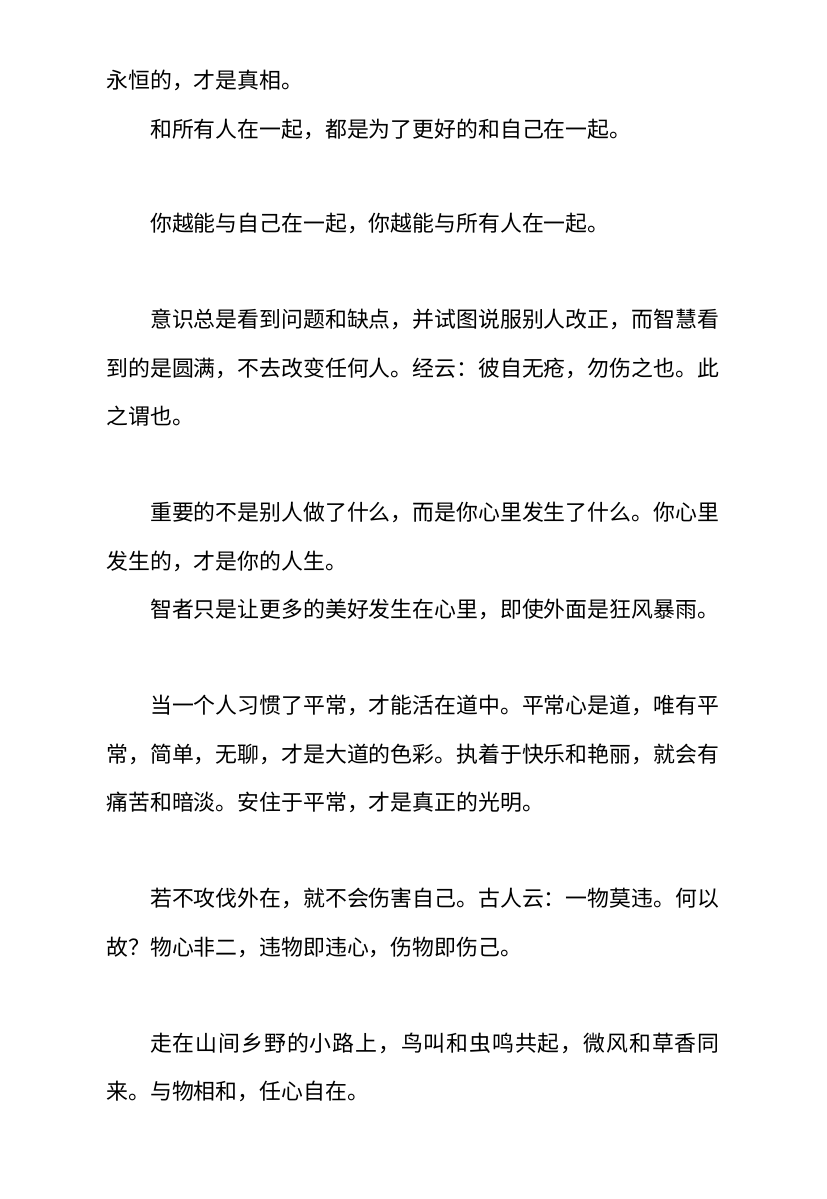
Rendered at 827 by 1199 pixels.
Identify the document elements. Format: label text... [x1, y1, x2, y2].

list 你越能与自己在一起，你越能与所有人在一起。 [106, 206, 721, 238]
list 重要的不是别人做了什么，而是你心里发生了什么。你心里发生的，才是你的人生。 [106, 494, 721, 576]
list 走在山间乡野的小路上，鸟叫和虫鸣共起，微风和草香同来。与物相和，任心自在。 [106, 1025, 721, 1106]
list 若不攻伐外在，就不会伤害自己。古人云：一物莫违。何以故？物心非二，违物即违心，伤物即伤己。 [106, 881, 721, 962]
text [106, 63, 721, 96]
list 当一个人习惯了平常，才能活在道中。平常心是道，唯有平常，简单，无聊，才是大道的色彩。执着于快乐和艳丽，就会有痛苦和暗淡。安住于平常，才是真正的光明。 [106, 687, 721, 817]
list 意识总是看到问题和缺点，并试图说服别人改正，而智慧看到的是圆满，不去改变任何人。经云：彼自无疮，勿伤之也。此之谓也。 [106, 301, 721, 431]
list 智者只是让更多的美好发生在心里，即使外面是狂风暴雨。 [106, 592, 721, 624]
text 和所有人在一起，都是为了更好的和自己在一起。 [106, 111, 721, 144]
